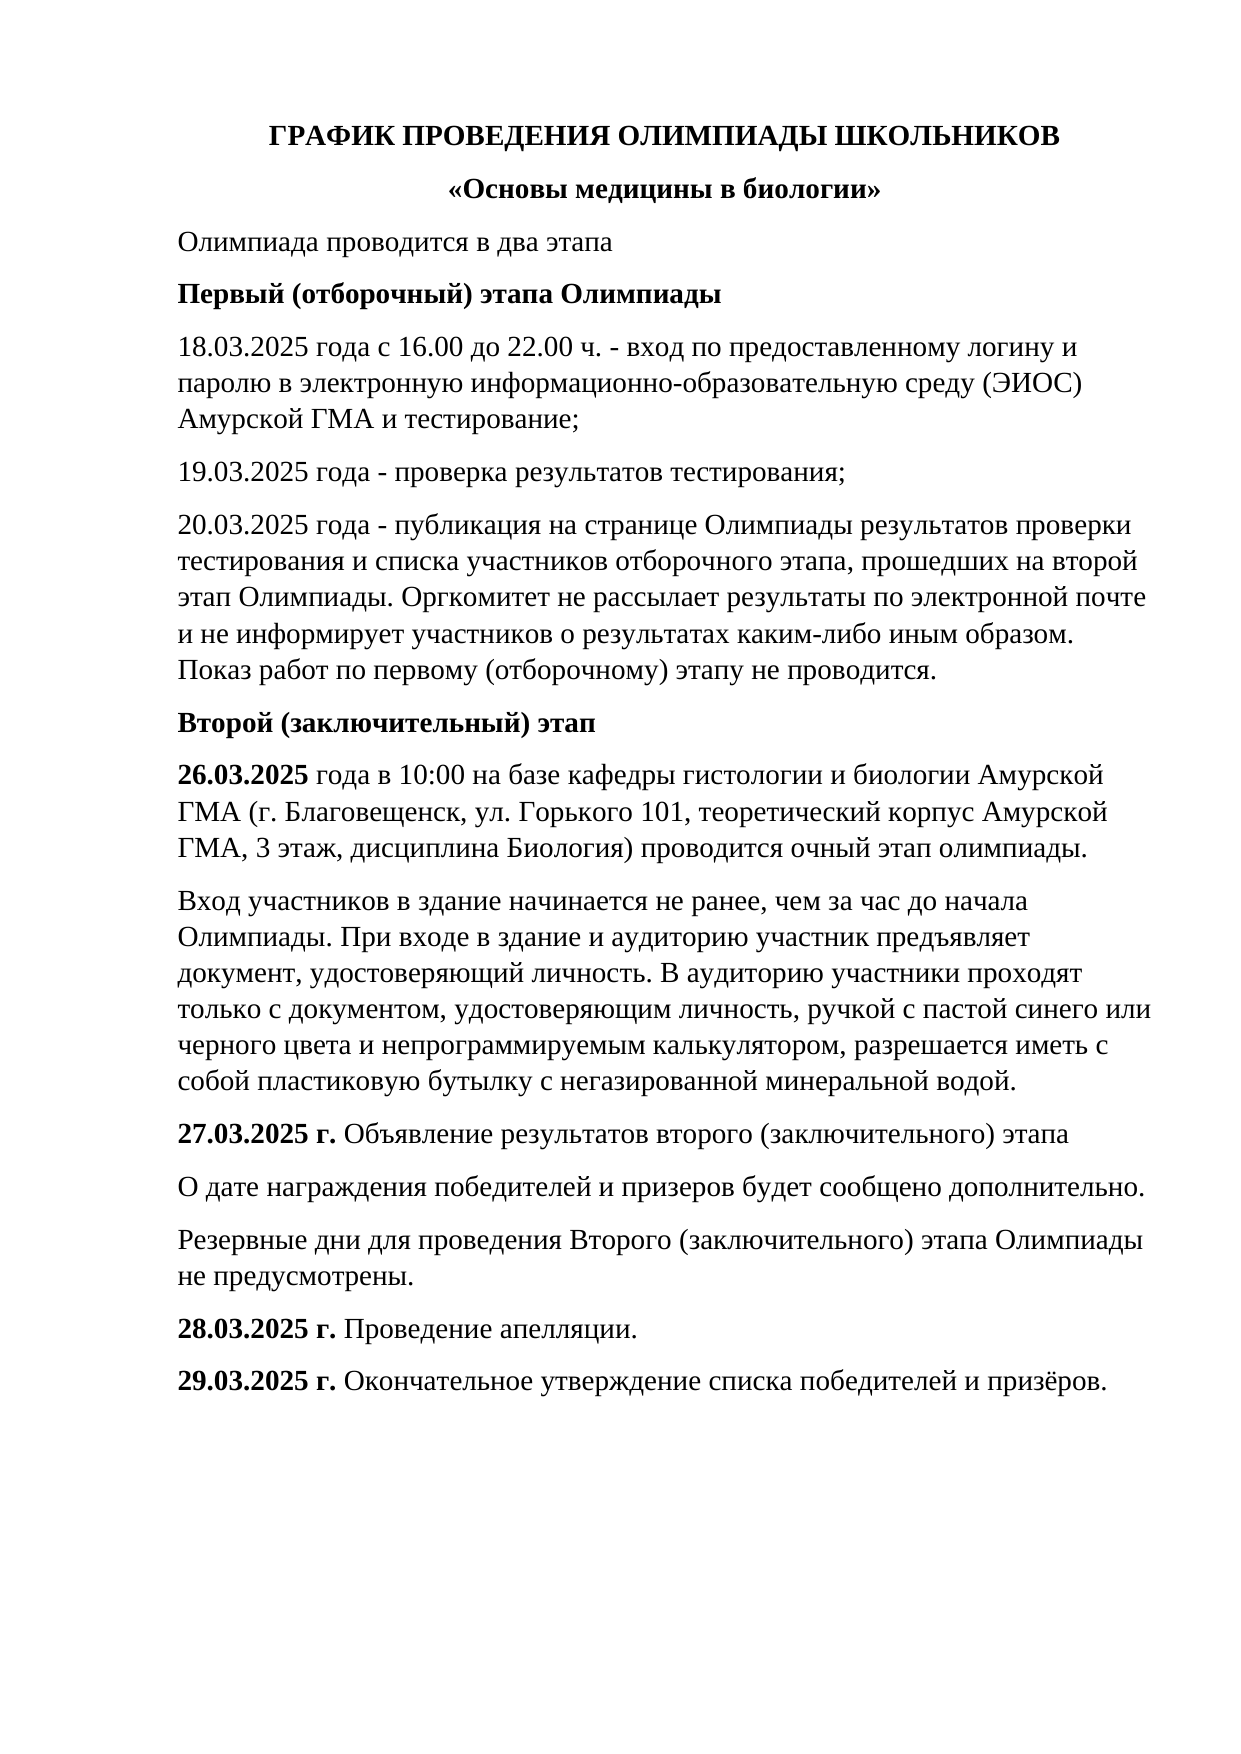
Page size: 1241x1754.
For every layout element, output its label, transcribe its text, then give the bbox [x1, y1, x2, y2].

text 19.03.2025 года - проверка результатов тестирования; [177, 454, 1152, 488]
text ГРАФИК ПРОВЕДЕНИЯ ОЛИМПИАДЫ ШКОЛЬНИКОВ [177, 118, 1152, 152]
text Олимпиада проводится в два этапа [177, 224, 1152, 257]
text Резервные дни для проведения Второго (заключительного) этапа Олимпиады не предусмотрены. [177, 1222, 1152, 1291]
text 27.03.2025 г. Объявление результатов второго (заключительного) этапа [177, 1116, 1152, 1150]
text 29.03.2025 г. Окончательное утверждение списка победителей и призёров. [177, 1363, 1152, 1397]
text Второй (заключительный) этап [177, 705, 1152, 738]
text Вход участников в здание начинается не ранее, чем за час до начала Олимпиады. При входе в здание и аудиторию участник предъявляет документ, удостоверяющий личность. В аудиторию участники проходят только с документом, удостоверяющим личность, ручкой с пастой синего или черного цвета и непрограммируемым калькулятором, разрешается иметь с собой пластиковую бутылку с негазированной минеральной водой. [177, 883, 1152, 1097]
text 18.03.2025 года с 16.00 до 22.00 ч. - вход по предоставленному логину и паролю в электронную информационно-образовательную среду (ЭИОС) Амурской ГМА и тестирование; [177, 329, 1152, 435]
text 20.03.2025 года - публикация на странице Олимпиады результатов проверки тестирования и списка участников отборочного этапа, прошедших на второй этап Олимпиады. Оргкомитет не рассылает результаты по электронной почте и не информирует участников о результатах каким-либо иным образом. Показ работ по первому (отборочному) этапу не проводится. [177, 507, 1152, 685]
text 26.03.2025 года в 10:00 на базе кафедры гистологии и биологии Амурской ГМА (г. Благовещенск, ул. Горького 101, теоретический корпус Амурской ГМА, 3 этаж, дисциплина Биология) проводится очный этап олимпиады. [177, 757, 1152, 863]
text «Основы медицины в биологии» [177, 171, 1152, 204]
text Первый (отборочный) этапа Олимпиады [177, 277, 1152, 310]
text 28.03.2025 г. Проведение апелляции. [177, 1311, 1152, 1344]
text О дате награждения победителей и призеров будет сообщено дополнительно. [177, 1169, 1152, 1202]
